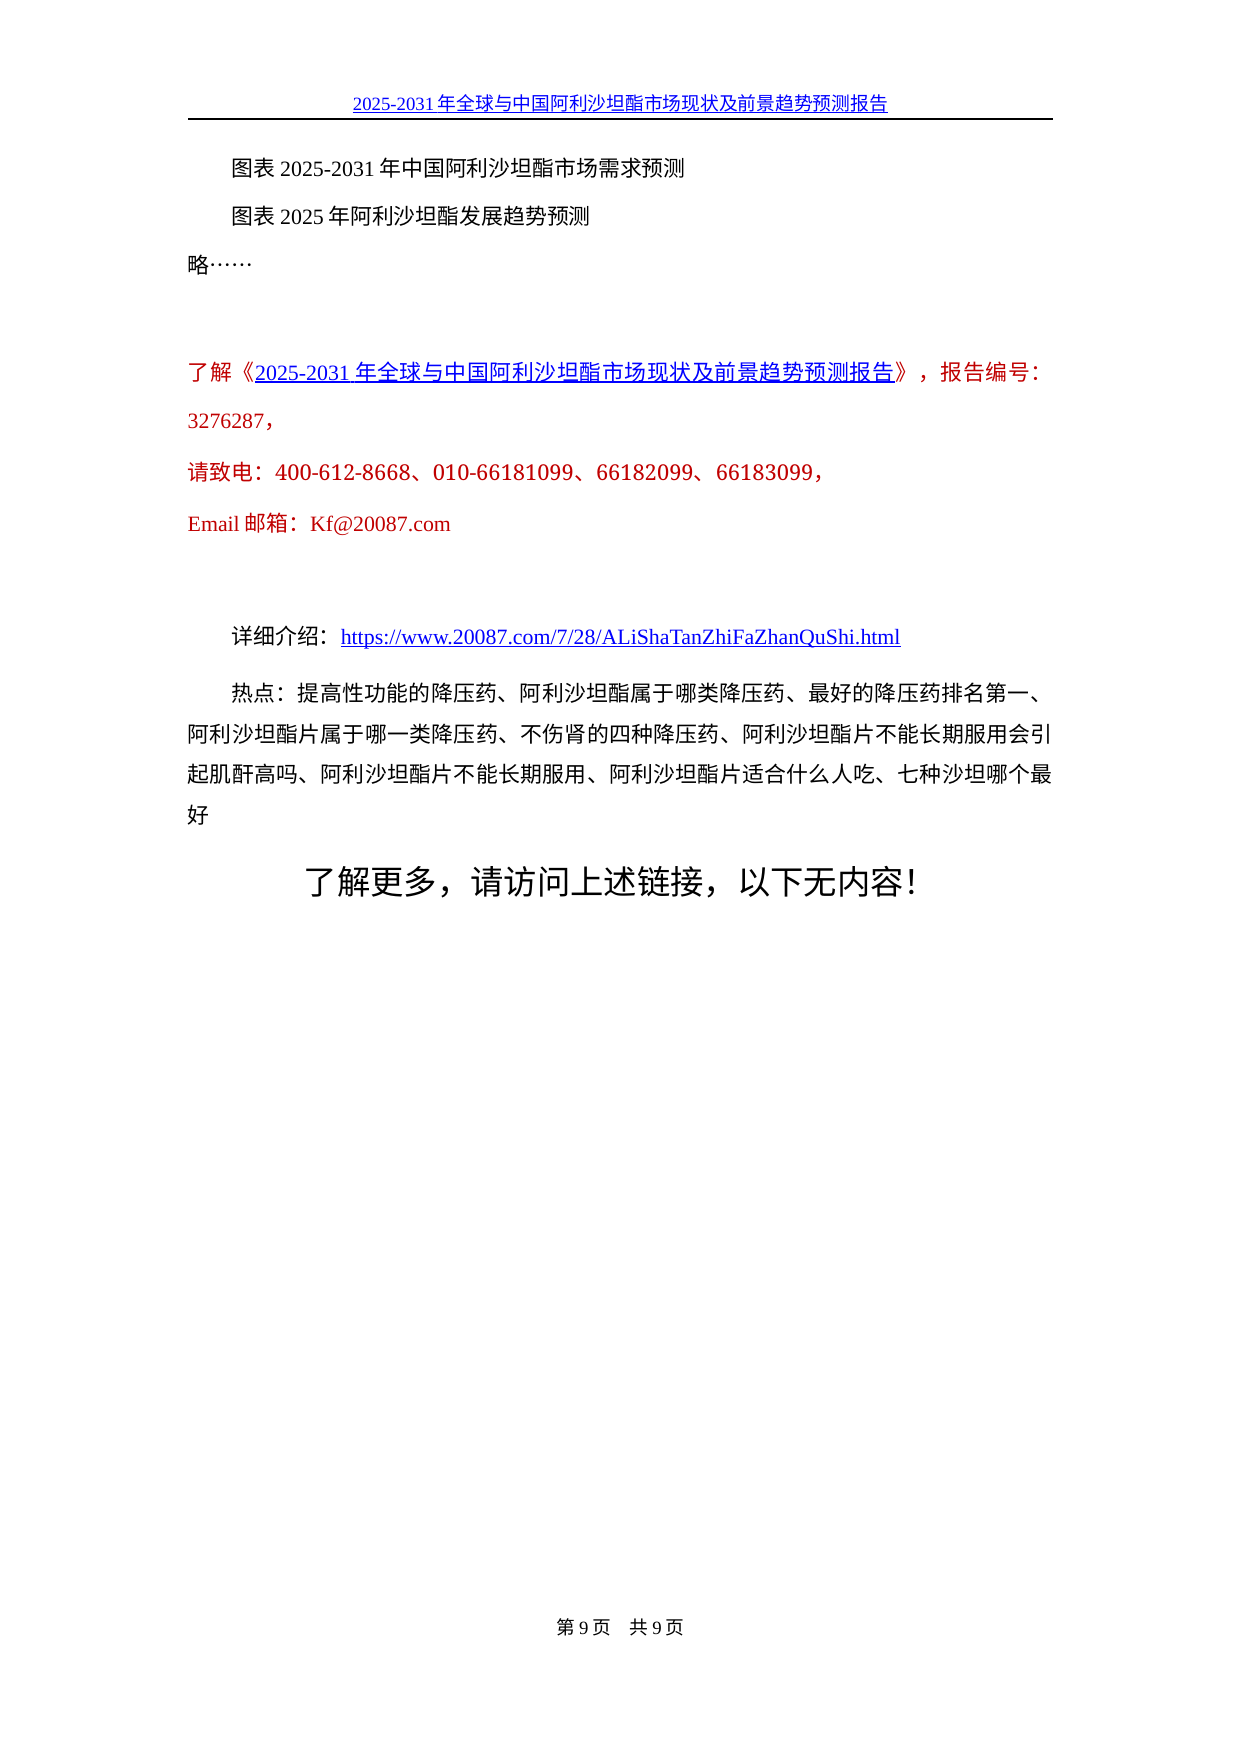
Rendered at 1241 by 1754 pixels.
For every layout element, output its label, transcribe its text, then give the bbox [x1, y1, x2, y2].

text 详细介绍：https://www.20087.com/7/28/ALiShaTanZhiFaZhanQuShi.html [187, 619, 1053, 651]
text 请致电：400-612-8668、010-66181099、66182099、66183099， [187, 454, 1053, 487]
text 了解《2025-2031年全球与中国阿利沙坦酯市场现状及前景趋势预测报告》，报告编号：3276287， [187, 354, 1053, 435]
text 热点：提高性功能的降压药、阿利沙坦酯属于哪类降压药、最好的降压药排名第一、阿利沙坦酯片属于哪一类降压药、不伤肾的四种降压药、阿利沙坦酯片不能长期服用会引起肌酐高吗、阿利沙坦酯片不能长期服用、阿利沙坦酯片适合什么人吃、七种沙坦哪个最好 [187, 676, 1053, 830]
text Email邮箱：Kf@20087.com [187, 506, 1053, 538]
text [187, 150, 1053, 280]
title 了解更多，请访问上述链接，以下无内容！ [187, 847, 1053, 912]
